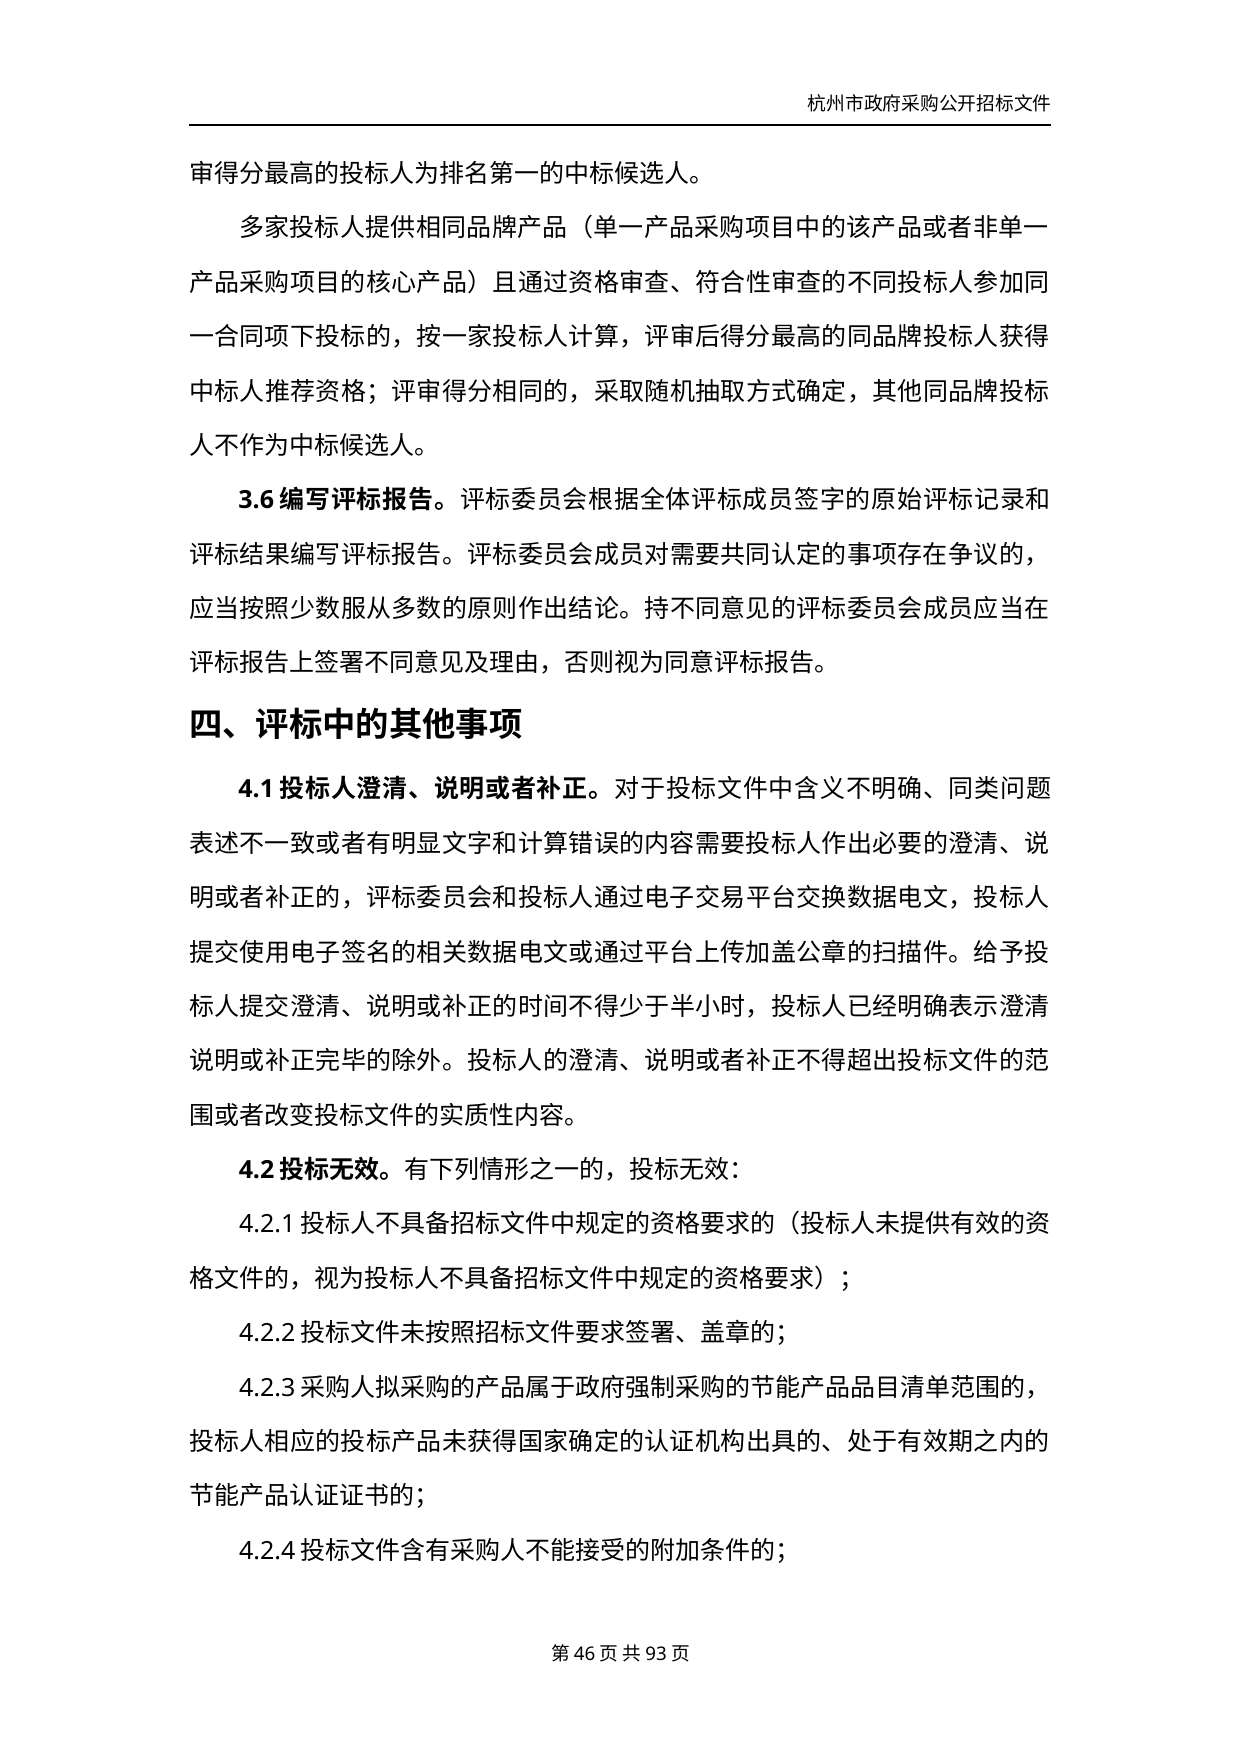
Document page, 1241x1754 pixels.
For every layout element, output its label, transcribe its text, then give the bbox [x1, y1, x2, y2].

text 多家投标人提供相同品牌产品（单一产品采购项目中的该产品或者非单一产品采购项目的核心产品）且通过资格审查、符合性审查的不同投标人参加同一合同项下投标的，按一家投标人计算，评审后得分最高的同品牌投标人获得中标人推荐资格；评审得分相同的，采取随机抽取方式确定，其他同品牌投标人不作为中标候选人。 [189, 208, 1051, 462]
text 4.1投标人澄清、说明或者补正。对于投标文件中含义不明确、同类问题表述不一致或者有明显文字和计算错误的内容需要投标人作出必要的澄清、说明或者补正的，评标委员会和投标人通过电子交易平台交换数据电文，投标人提交使用电子签名的相关数据电文或通过平台上传加盖公章的扫描件。给予投标人提交澄清、说明或补正的时间不得少于半小时，投标人已经明确表示澄清说明或补正完毕的除外。投标人的澄清、说明或者补正不得超出投标文件的范围或者改变投标文件的实质性内容。 [189, 769, 1051, 1131]
text 4.2.1投标人不具备招标文件中规定的资格要求的（投标人未提供有效的资格文件的，视为投标人不具备招标文件中规定的资格要求）； [189, 1204, 1051, 1294]
text 3.6编写评标报告。评标委员会根据全体评标成员签字的原始评标记录和评标结果编写评标报告。评标委员会成员对需要共同认定的事项存在争议的，应当按照少数服从多数的原则作出结论。持不同意见的评标委员会成员应当在评标报告上签署不同意见及理由，否则视为同意评标报告。 [189, 480, 1051, 679]
text 四、评标中的其他事项 [189, 697, 1051, 746]
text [189, 153, 1051, 190]
text 4.2.4投标文件含有采购人不能接受的附加条件的； [189, 1530, 1051, 1566]
text 4.2.2投标文件未按照招标文件要求签署、盖章的； [189, 1313, 1051, 1349]
text 4.2投标无效。有下列情形之一的，投标无效： [238, 1149, 1051, 1186]
text 4.2.3采购人拟采购的产品属于政府强制采购的节能产品品目清单范围的，投标人相应的投标产品未获得国家确定的认证机构出具的、处于有效期之内的节能产品认证证书的； [189, 1367, 1051, 1512]
